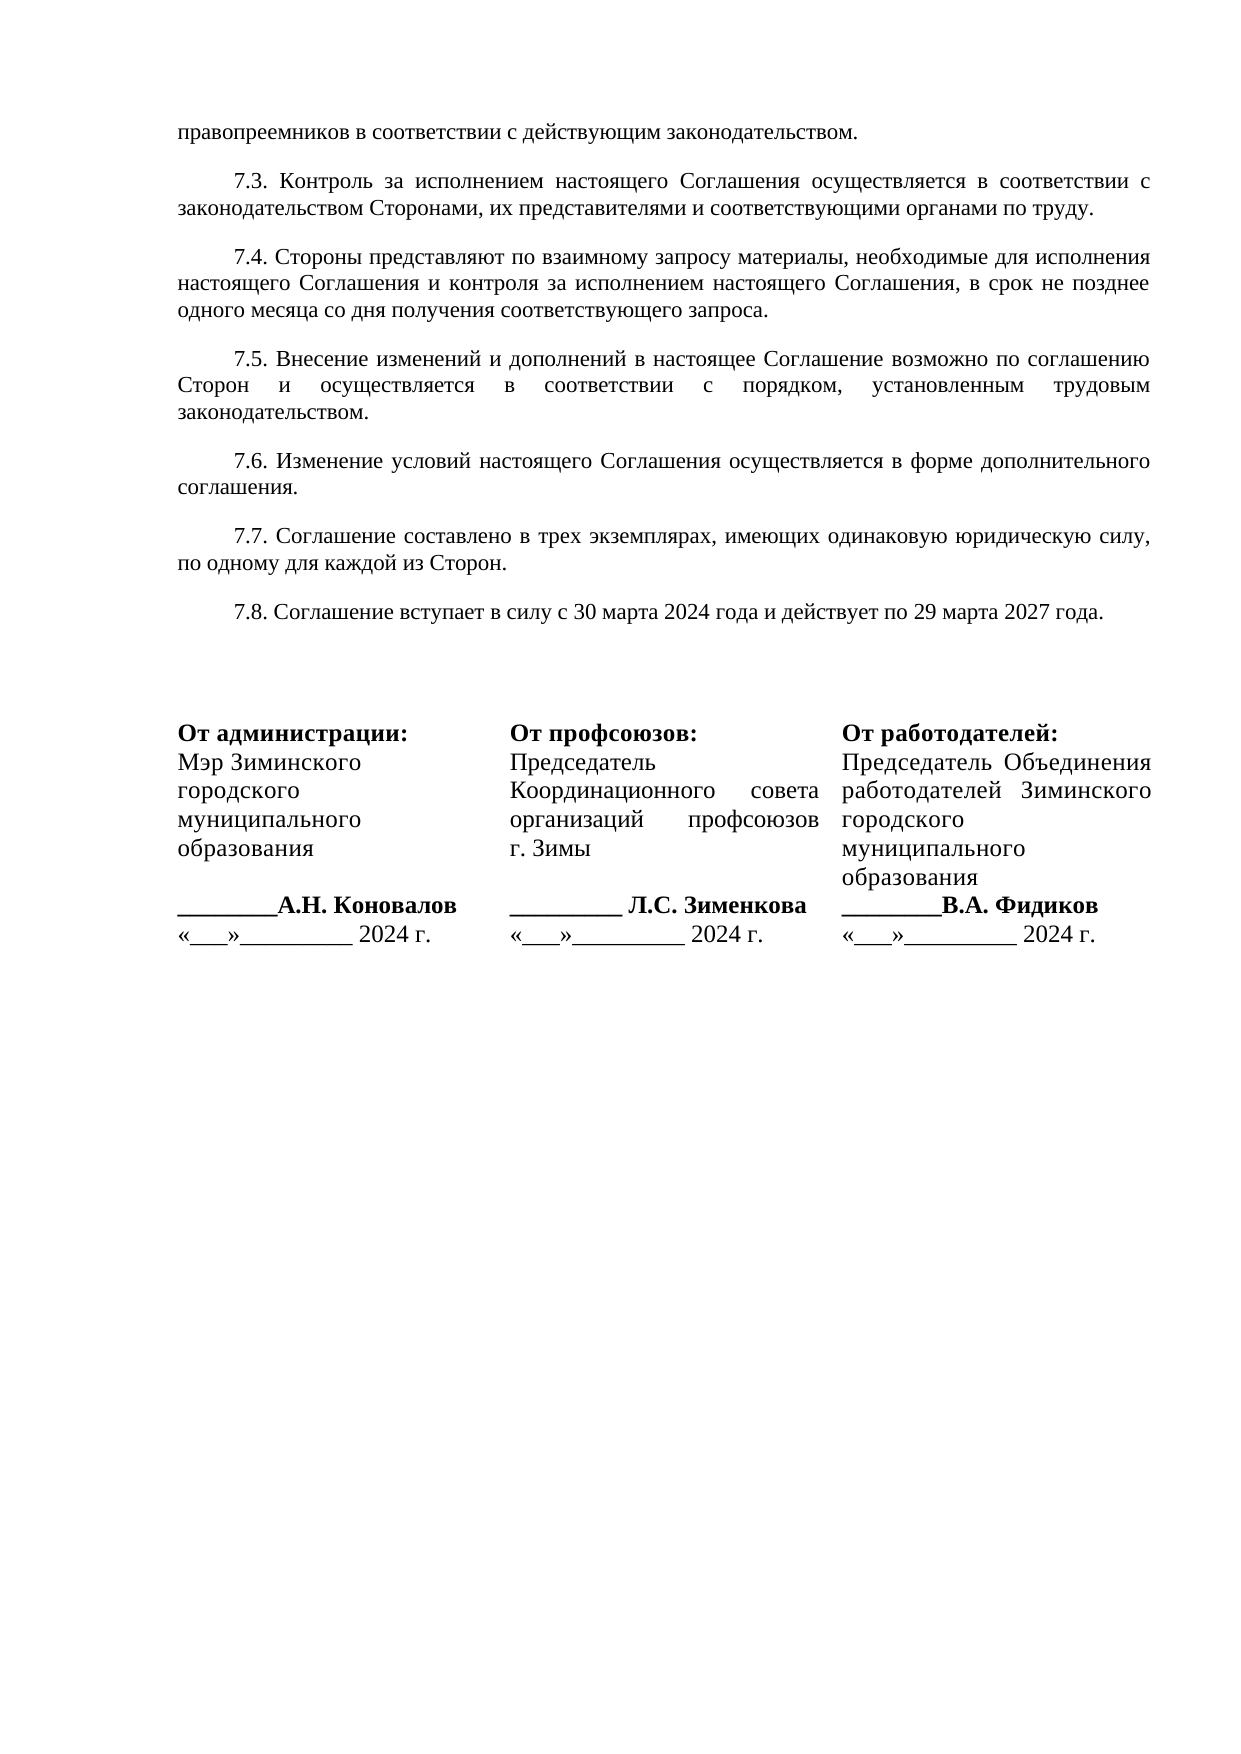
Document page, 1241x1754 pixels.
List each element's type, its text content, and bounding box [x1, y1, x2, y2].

table_cell Председатель Координационного совета организаций профсоюзов г. Зимы [498, 747, 830, 891]
text 7.6. Изменение условий настоящего Соглашения осуществляется в форме дополнительного соглашения. [177, 447, 1152, 500]
table_cell Председатель Объединения работодателей Зиминского городского муниципального образования [830, 747, 1163, 891]
table_cell ________А.Н. Коновалов [166, 891, 498, 919]
text 7.4. Стороны представляют по взаимному запросу материалы, необходимые для исполнения настоящего Соглашения и контроля за исполнением настоящего Соглашения, в срок не позднее одного месяца со дня получения соответствующего запроса. [177, 243, 1152, 322]
table_header От администрации: [166, 718, 498, 747]
table_cell ________В.А. Фидиков [830, 891, 1163, 919]
table_cell «___»_________ 2024 г. [830, 919, 1163, 948]
text 7.5. Внесение изменений и дополнений в настоящее Соглашение возможно по соглашению Сторон и осуществляется в соответствии с порядком, установленным трудовым законодательством. [177, 345, 1152, 424]
table_header От профсоюзов: [498, 718, 830, 747]
table_cell Мэр Зиминского городского муниципального образования [166, 747, 498, 891]
table_cell _________ Л.С. Зименкова [498, 891, 830, 919]
table_header От работодателей: [830, 718, 1163, 747]
text 7.8. Соглашение вступает в силу с 30 марта 2024 года и действует по 29 марта 2027 года. [177, 598, 1152, 624]
text 7.7. Соглашение составлено в трех экземплярах, имеющих одинаковую юридическую силу, по одному для каждой из Сторон. [177, 523, 1152, 575]
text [177, 118, 1152, 144]
table_cell «___»_________ 2024 г. [498, 919, 830, 948]
table_cell «___»_________ 2024 г. [166, 919, 498, 948]
text 7.3. Контроль за исполнением настоящего Соглашения осуществляется в соответствии с законодательством Сторонами, их представителями и соответствующими органами по труду. [177, 167, 1152, 220]
